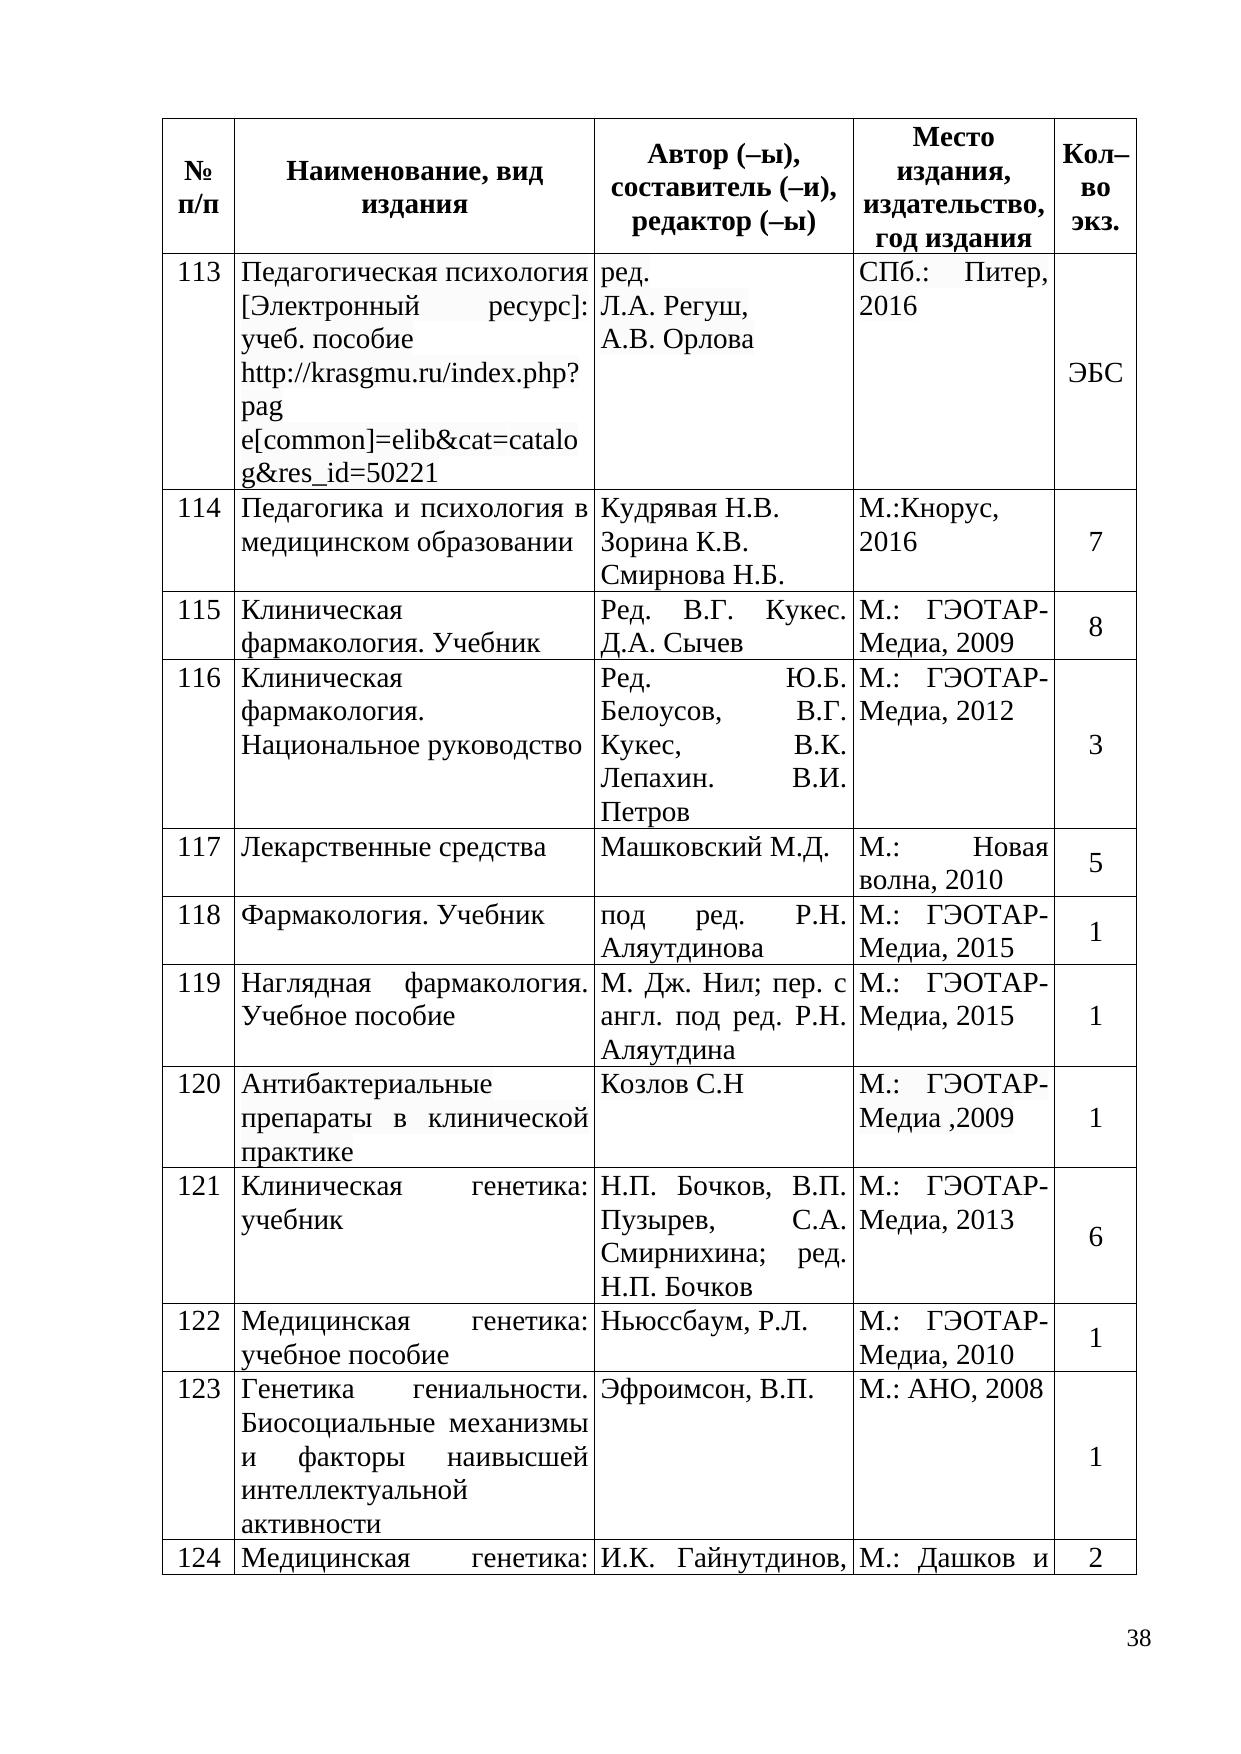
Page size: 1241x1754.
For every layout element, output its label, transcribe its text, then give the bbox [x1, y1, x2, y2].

table_cell Ред. Ю.Б. Белоусов, В.Г. Кукес, В.К. Лепахин. В.И. Петров [595, 660, 853, 828]
table_cell Клиническая фармакология. Национальное руководство [235, 660, 594, 828]
table_cell М.: ГЭОТАР-Медиа, 2010 [854, 1304, 1054, 1371]
table_cell 8 [1055, 592, 1136, 659]
table_cell 116 [163, 660, 234, 828]
table_cell Клиническая фармакология. Учебник [235, 592, 594, 659]
table_cell 115 [163, 592, 234, 659]
table_cell М.: ГЭОТАР-Медиа, 2012 [854, 660, 1054, 828]
table_header Наименование, вид издания [235, 119, 594, 253]
table_cell 121 [163, 1168, 234, 1302]
table_cell М.: АНО, 2008 [854, 1372, 1054, 1539]
table_cell 1 [1055, 1372, 1136, 1539]
table_cell Педагогика и психология в медицинском образовании [235, 490, 594, 591]
table_cell ред. Л.А. Регуш, А.В. Орлова [595, 254, 853, 489]
table_cell М. Дж. Нил; пер. с англ. под ред. Р.Н. Аляутдина [595, 965, 853, 1066]
table_cell 118 [163, 897, 234, 964]
table_cell 1 [1055, 1067, 1136, 1167]
table_cell Н.П. Бочков, В.П. Пузырев, С.А. Смирнихина; ред. Н.П. Бочков [595, 1168, 853, 1302]
table_cell 122 [163, 1304, 234, 1371]
table_cell М.: Дашков и К, 2011 [854, 1540, 1054, 1574]
table_header Кол–во экз. [1055, 119, 1136, 253]
table_cell Лекарственные средства [235, 829, 594, 896]
table_header № п/п [163, 119, 234, 253]
table_cell Генетика гениальности. Биосоциальные механизмы и факторы наивысшей интеллектуальной активности [235, 1372, 594, 1539]
table_cell 113 [163, 254, 234, 489]
table_header Место издания, издательство, год издания [854, 119, 1054, 253]
table_cell 2 [1055, 1540, 1136, 1574]
table_cell Ньюссбаум, Р.Л. [595, 1304, 853, 1371]
table_cell под ред. Р.Н. Аляутдинова [595, 897, 853, 964]
table_cell Эфроимсон, В.П. [595, 1372, 853, 1539]
table_cell 1 [1055, 897, 1136, 964]
table_cell Наглядная фармакология. Учебное пособие [235, 965, 594, 1066]
table_cell И.К. Гайнутдинов, Э.Д. Юровская [595, 1540, 853, 1574]
table_cell 117 [163, 829, 234, 896]
table_cell М.: ГЭОТАР-Медиа ,2009 [854, 1067, 1054, 1167]
table_cell М.: ГЭОТАР-Медиа, 2013 [854, 1168, 1054, 1302]
table_cell Ред. В.Г. Кукес. Д.А. Сычев [595, 592, 853, 659]
table_cell 123 [163, 1372, 234, 1539]
table_cell Медицинская генетика: учебное пособие [235, 1304, 594, 1371]
table_cell 3 [1055, 660, 1136, 828]
table_cell М.: ГЭОТАР-Медиа, 2015 [854, 965, 1054, 1066]
table_cell 7 [1055, 490, 1136, 591]
table_cell 1 [1055, 965, 1136, 1066]
table_cell Фармакология. Учебник [235, 897, 594, 964]
table_cell 5 [1055, 829, 1136, 896]
table_cell 119 [163, 965, 234, 1066]
table_cell М.: ГЭОТАР-Медиа, 2009 [854, 592, 1054, 659]
table_cell 114 [163, 490, 234, 591]
table_cell Кудрявая Н.В. Зорина К.В. Смирнова Н.Б. [595, 490, 853, 591]
table_cell 124 [163, 1540, 234, 1574]
table_cell 6 [1055, 1168, 1136, 1302]
table_cell ЭБС [1055, 254, 1136, 489]
table_cell Клиническая генетика: учебник [235, 1168, 594, 1302]
table_cell Медицинская генетика: учебник [235, 1540, 594, 1574]
table_cell М.: ГЭОТАР-Медиа, 2015 [854, 897, 1054, 964]
table_cell М.:Кнорус, 2016 [854, 490, 1054, 591]
table_cell М.: Новая волна, 2010 [854, 829, 1054, 896]
table_cell 1 [1055, 1304, 1136, 1371]
table_cell СПб.: Питер, 2016 [854, 254, 1054, 489]
table_header Автор (–ы), составитель (–и), редактор (–ы) [595, 119, 853, 253]
table_cell Козлов С.Н [595, 1067, 853, 1167]
table_cell Антибактериальные препараты в клинической практике [353, 1067, 594, 1167]
table_cell 120 [163, 1067, 234, 1167]
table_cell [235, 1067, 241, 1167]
table_cell Педагогическая психология [Электронный ресурс]: учеб. пособие http://krasgmu.ru/index.php?page[common]=elib&cat=catalog&res_id=50221 [235, 254, 594, 489]
table_cell Машковский М.Д. [595, 829, 853, 896]
